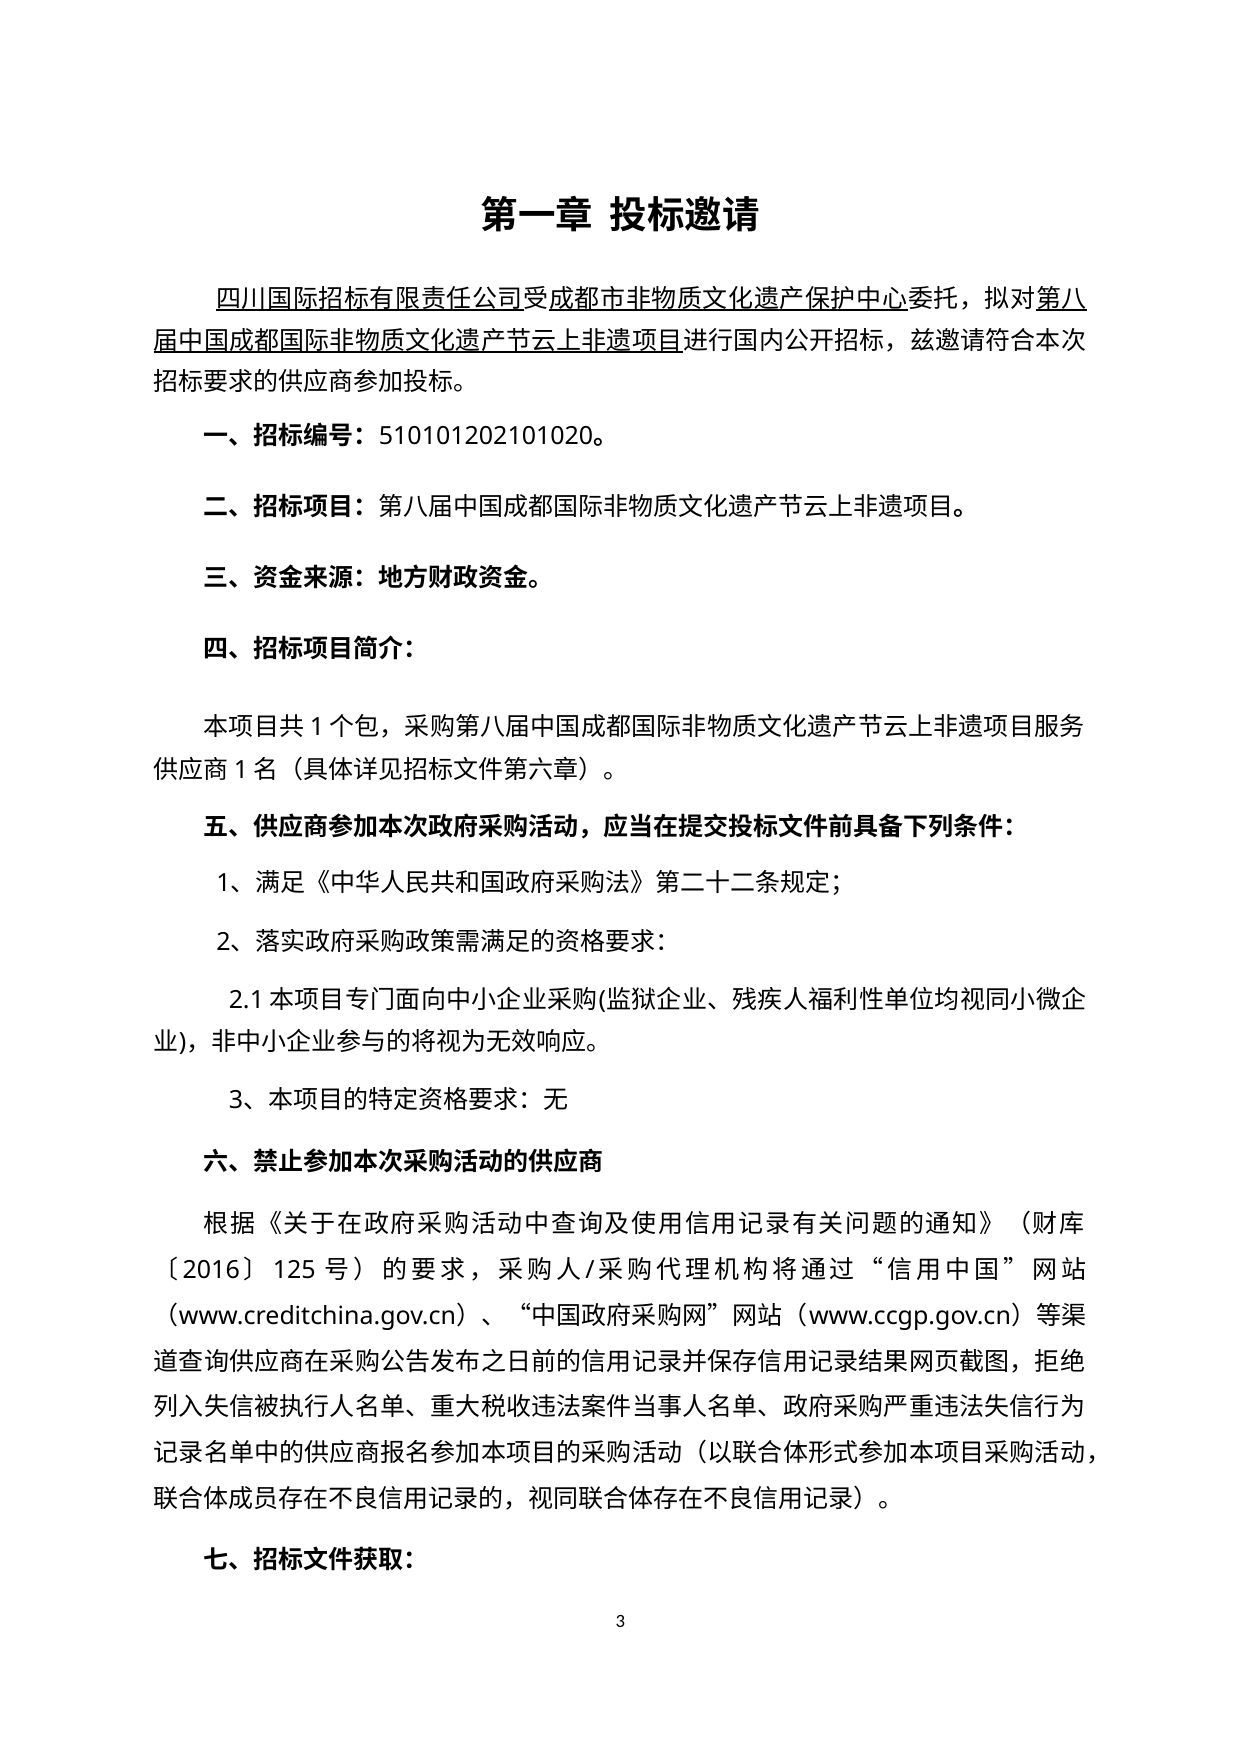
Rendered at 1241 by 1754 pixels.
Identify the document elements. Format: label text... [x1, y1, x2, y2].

text 六、禁止参加本次采购活动的供应商 [153, 1133, 1087, 1179]
text 五、供应商参加本次政府采购活动，应当在提交投标文件前具备下列条件： [153, 800, 1087, 844]
text 四川国际招标有限责任公司受成都市非物质文化遗产保护中心委托，拟对第八届中国成都国际非物质文化遗产节云上非遗项目进行国内公开招标，兹邀请符合本次招标要求的供应商参加投标。 [153, 274, 1087, 399]
text 2.1本项目专门面向中小企业采购(监狱企业、残疾人福利性单位均视同小微企业)，非中小企业参与的将视为无效响应。 [153, 975, 1087, 1058]
text 根据《关于在政府采购活动中查询及使用信用记录有关问题的通知》（财库〔2016〕125号）的要求，采购人/采购代理机构将通过“信用中国”网站（www.creditchina.gov.cn）、“中国政府采购网”网站（www.ccgp.gov.cn）等渠道查询供应商在采购公告发布之日前的信用记录并保存信用记录结果网页截图，拒绝列入失信被执行人名单、重大税收违法案件当事人名单、政府采购严重违法失信行为记录名单中的供应商报名参加本项目的采购活动（以联合体形式参加本项目采购活动，联合体成员存在不良信用记录的，视同联合体存在不良信用记录）。 [153, 1196, 1087, 1517]
text 一、招标编号：510101202101020。 [153, 416, 1087, 452]
text 三、资金来源：地方财政资金。 [153, 558, 1083, 594]
text 七、招标文件获取： [153, 1533, 1087, 1577]
text 1、满足《中华人民共和国政府采购法》第二十二条规定； [153, 856, 1087, 900]
text 四、招标项目简介： [153, 629, 1087, 665]
text 二、招标项目：第八届中国成都国际非物质文化遗产节云上非遗项目。 [153, 487, 1083, 523]
text 2、落实政府采购政策需满足的资格要求： [153, 917, 1087, 958]
subtitle 第一章 投标邀请 [153, 185, 1087, 240]
text 本项目共1个包，采购第八届中国成都国际非物质文化遗产节云上非遗项目服务供应商1名（具体详见招标文件第六章）。 [153, 700, 1087, 787]
text 3、本项目的特定资格要求：无 [153, 1075, 1087, 1117]
